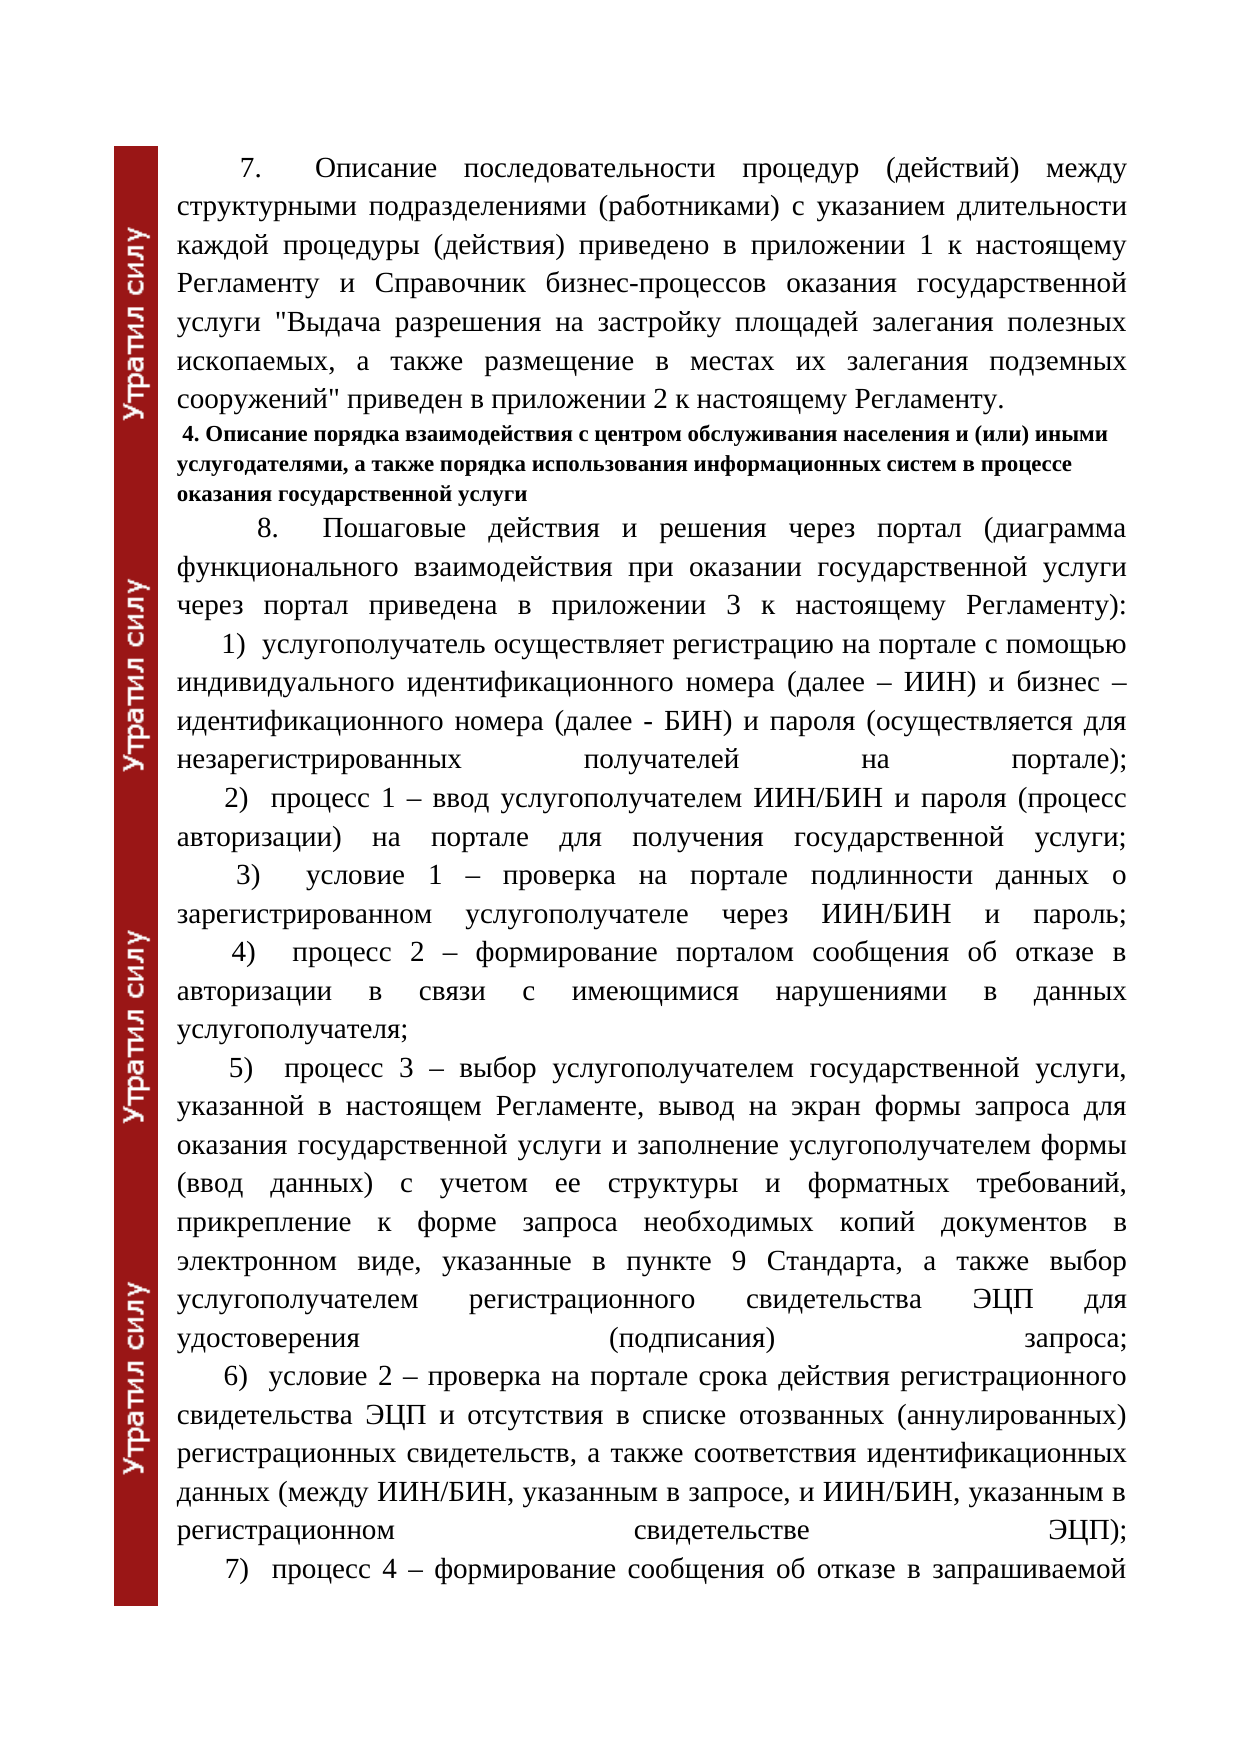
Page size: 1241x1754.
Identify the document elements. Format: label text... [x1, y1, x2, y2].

picture [114, 146, 158, 150]
picture [114, 1584, 158, 1606]
text 4. Описание порядка взаимодействия с центром обслуживания населения и (или) иными услугодателями, а также порядка использования информационных систем в процессе оказания государственной услуги [112, 420, 1128, 507]
picture [114, 415, 158, 420]
